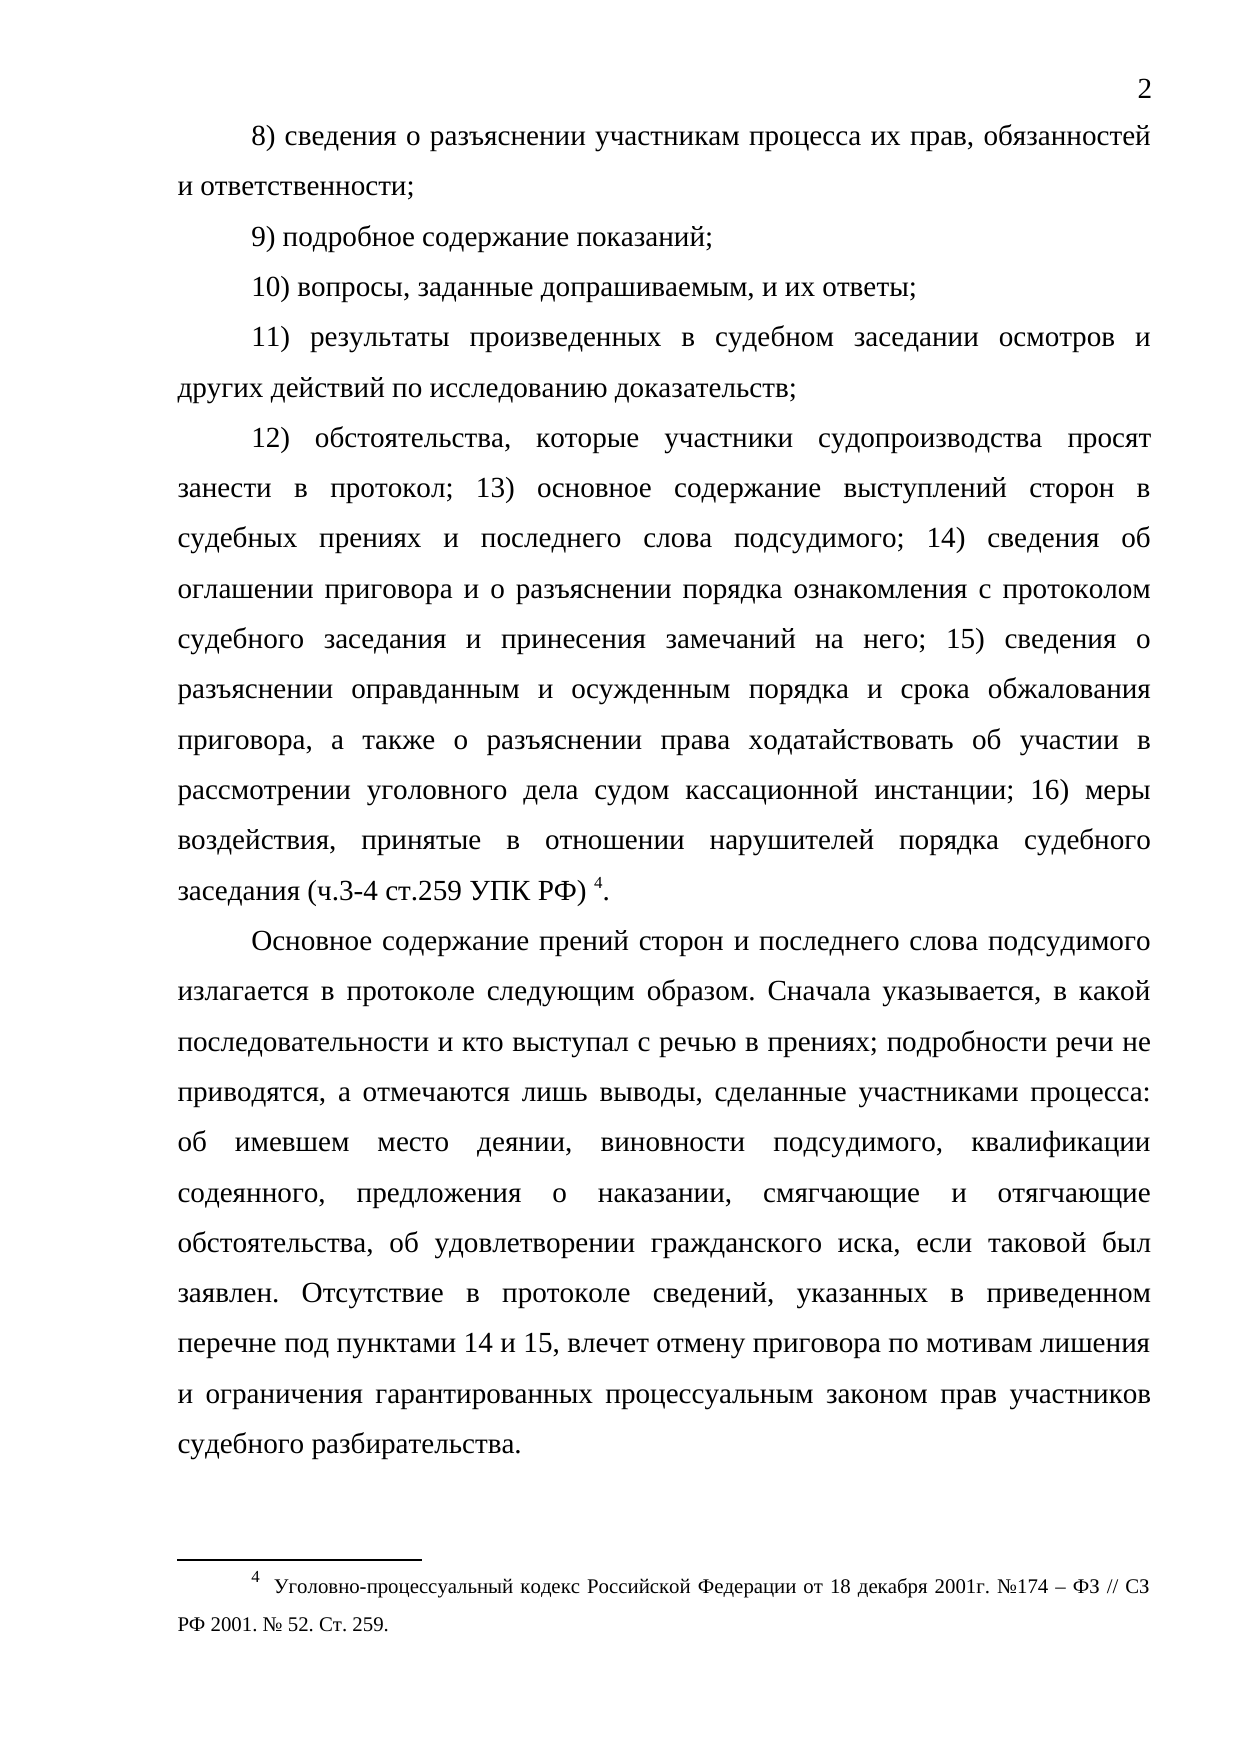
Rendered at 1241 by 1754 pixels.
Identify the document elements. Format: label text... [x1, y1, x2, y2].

text 11) результаты произведенных в судебном заседании осмотров и других действий по исследованию доказательств; [177, 319, 1152, 403]
text Основное содержание прений сторон и последнего слова подсудимого излагается в протоколе следующим образом. Сначала указывается, в какой последовательности и кто выступал с речью в прениях; подробности речи не приводятся, а отмечаются лишь выводы, сделанные участниками процесса: об имевшем место деянии, виновности подсудимого, квалификации содеянного, предложения о наказании, смягчающие и отягчающие обстоятельства, об удовлетворении гражданского иска, если таковой был заявлен. Отсутствие в протоколе сведений, указанных в приведенном перечне под пунктами 14 и 15, влечет отмену приговора по мотивам лишения и ограничения гарантированных процессуальным законом прав участников судебного разбирательства. [177, 923, 1152, 1460]
text 10) вопросы, заданные допрашиваемым, и их ответы; [177, 269, 1152, 303]
text 12) обстоятельства, которые участники судопроизводства просят занести в протокол; 13) основное содержание выступлений сторон в судебных прениях и последнего слова подсудимого; 14) сведения об оглашении приговора и о разъяснении порядка ознакомления с протоколом судебного заседания и принесения замечаний на него; 15) сведения о разъяснении оправданным и осужденным порядка и срока обжалования приговора, а также о разъяснении права ходатайствовать об участии в рассмотрении уголовного дела судом кассационной инстанции; 16) меры воздействия, принятые в отношении нарушителей порядка судебного заседания (ч.3-4 ст.259 УПК РФ) . [177, 420, 1152, 906]
text 8) сведения о разъяснении участникам процесса их прав, обязанностей и ответственности; [177, 118, 1152, 202]
text 9) подробное содержание показаний; [177, 219, 1152, 252]
